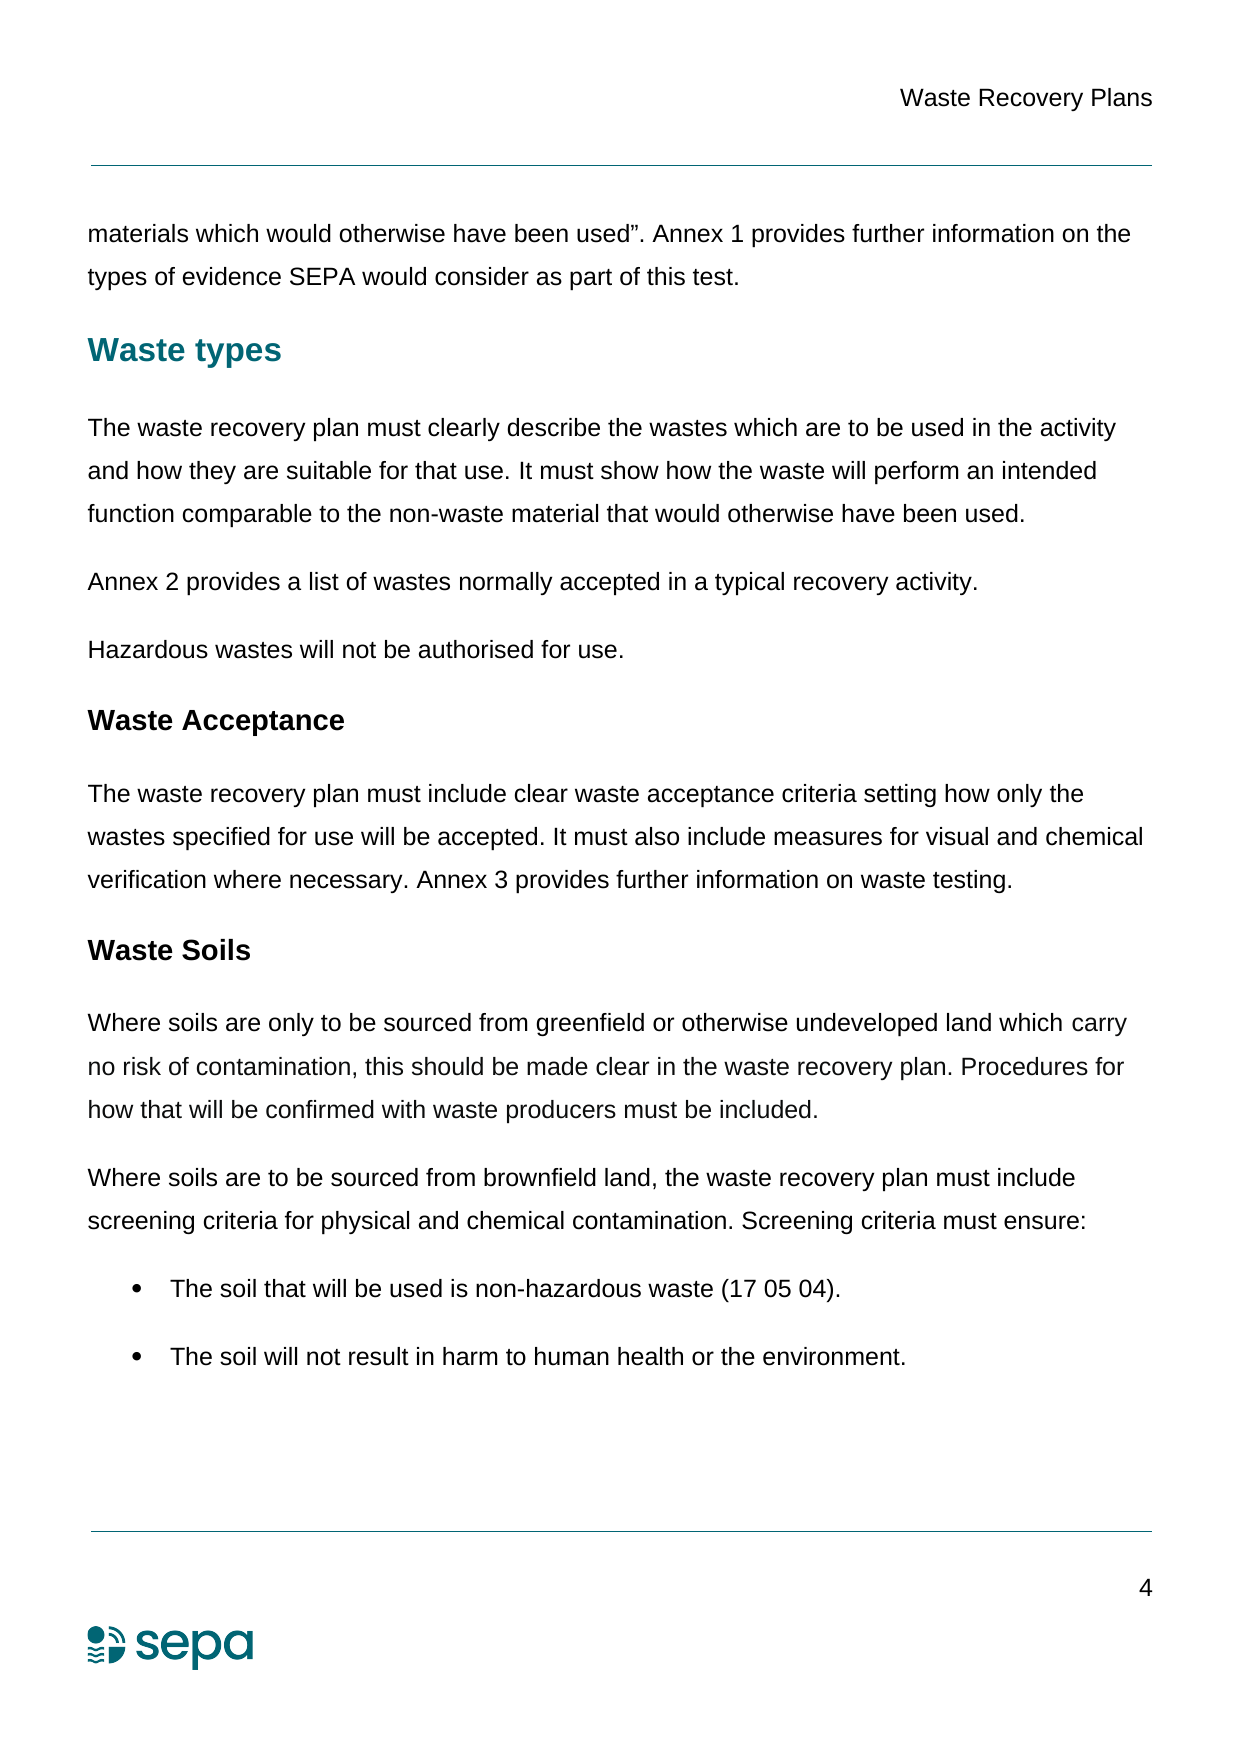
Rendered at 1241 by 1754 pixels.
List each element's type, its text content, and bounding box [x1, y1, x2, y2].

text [87, 219, 1153, 291]
text The waste recovery plan must clearly describe the wastes which are to be used in the activity and how they are suitable for that use. It must show how the waste will perform an intended function comparable to the non-waste material that would otherwise have been used. [87, 413, 1153, 528]
text Annex 2 provides a list of wastes normally accepted in a typical recovery activity. [87, 567, 1153, 596]
list The soil that will be used is non-hazardous waste (17 05 04). [132, 1274, 1153, 1303]
list The soil will not result in harm to human health or the environment. [132, 1342, 1153, 1371]
subtitle Waste Acceptance [87, 703, 1153, 737]
text Where soils are only to be sourced from greenfield or otherwise undeveloped land which carry no risk of contamination, this should be made clear in the waste recovery plan. Procedures for how that will be confirmed with waste producers must be included. [87, 1008, 1153, 1123]
subtitle Waste types [87, 330, 1153, 368]
text The waste recovery plan must include clear waste acceptance criteria setting how only the wastes specified for use will be accepted. It must also include measures for visual and chemical verification where necessary. Annex 3 provides further information on waste testing. [87, 779, 1153, 894]
text Hazardous wastes will not be authorised for use. [87, 635, 1153, 664]
text Where soils are to be sourced from brownfield land, the waste recovery plan must include screening criteria for physical and chemical contamination. Screening criteria must ensure: [87, 1163, 1153, 1234]
picture [87, 1626, 253, 1670]
subtitle Waste Soils [87, 933, 1153, 967]
